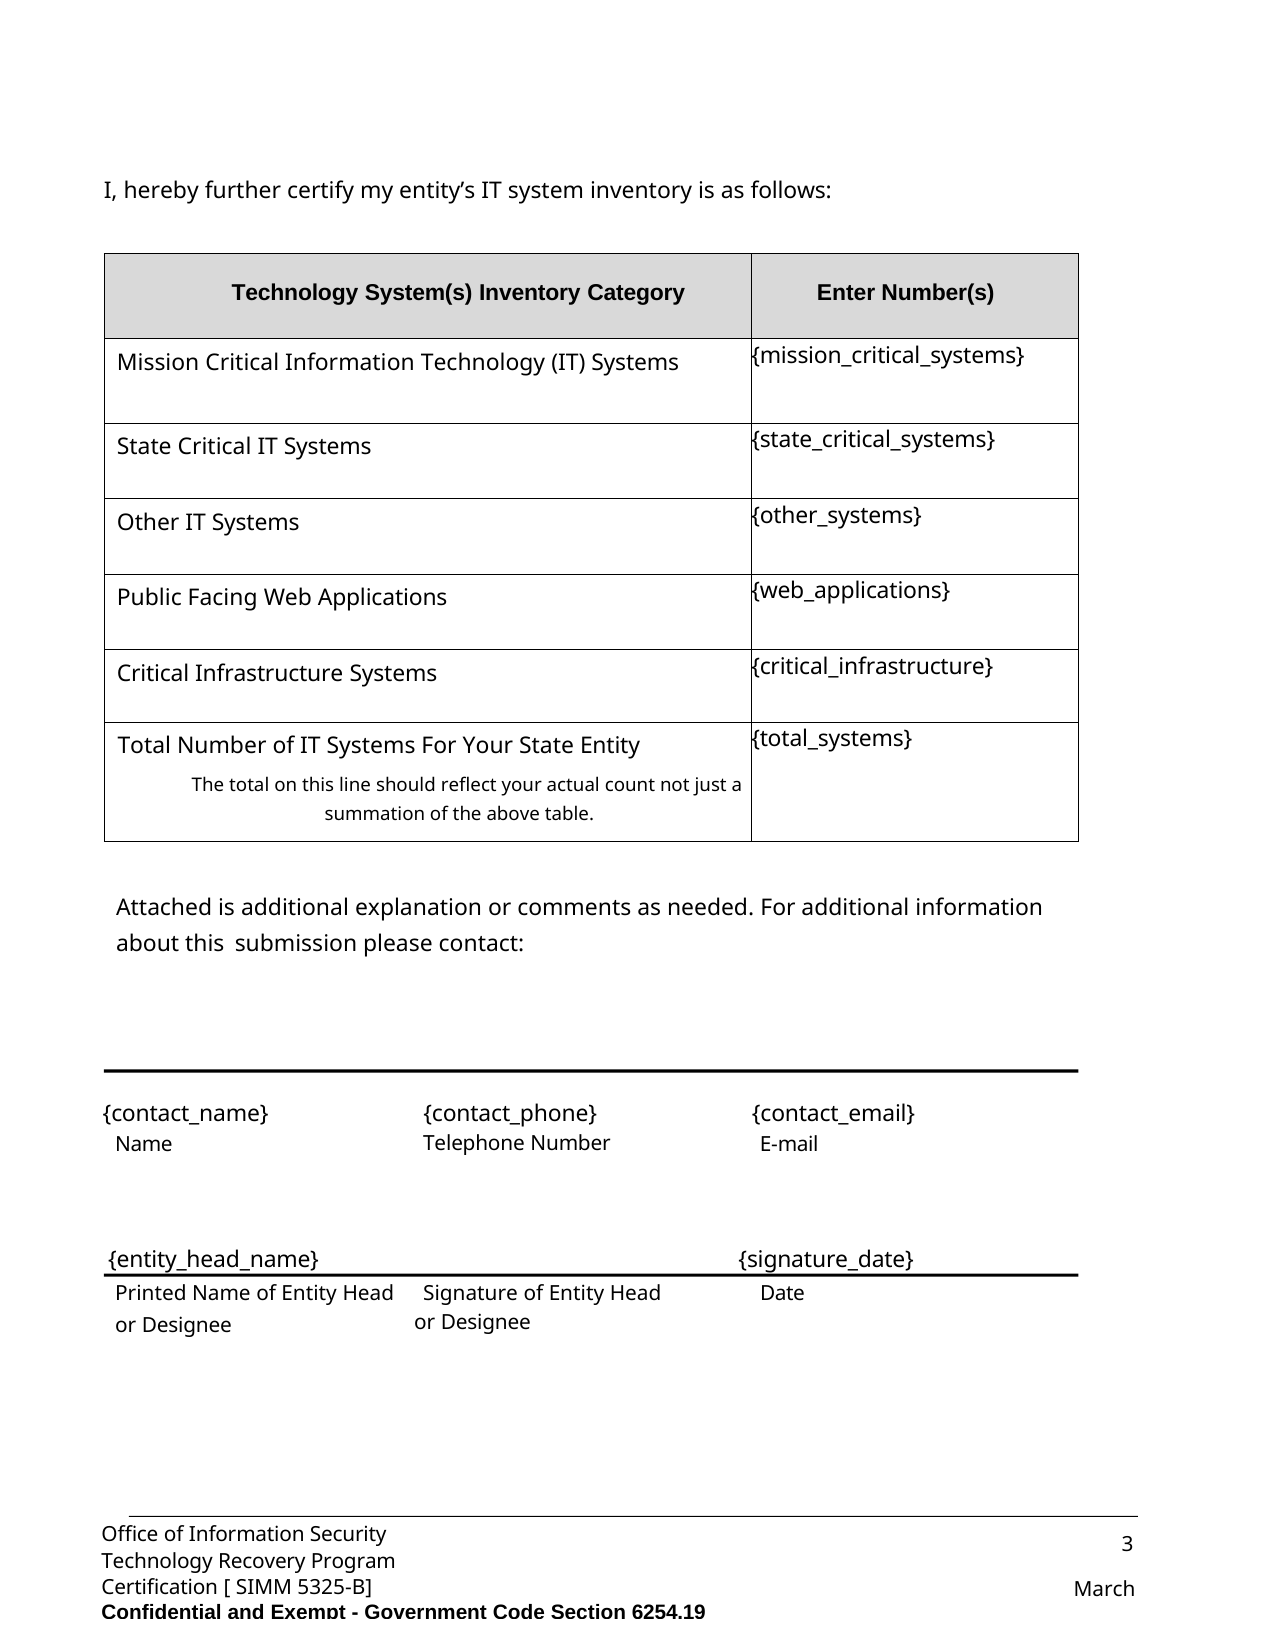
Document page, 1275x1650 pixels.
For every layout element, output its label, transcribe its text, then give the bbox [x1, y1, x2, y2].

table_cell Mission Critical Information Technology (IT) Systems [105, 339, 751, 423]
table_header Enter Number(s) [752, 254, 1078, 338]
table_cell State Critical IT Systems [105, 424, 751, 498]
table_cell Critical Infrastructure Systems [105, 650, 751, 722]
text Signature of Entity Head or Designee [414, 1278, 671, 1335]
text Attached is additional explanation or comments as needed. For additional information about this submission please contact: [116, 891, 1065, 958]
table_cell {total_systems} [752, 723, 1078, 841]
text Printed Name of Entity Head or Designee [115, 1278, 403, 1339]
table_cell {state_critical_systems} [752, 424, 1078, 498]
text Date [760, 1278, 1237, 1307]
table_header Technology System(s) Inventory Category [105, 254, 751, 338]
text {contact_name} {contact_phone} {contact_email} [37, 1043, 1237, 1128]
text I, hereby further certify my entity’s IT system inventory is as follows: [103, 174, 1237, 205]
text Name Telephone Number E-mail [115, 1128, 1237, 1158]
table_cell Other IT Systems [105, 499, 751, 574]
table_cell {critical_infrastructure} [752, 650, 1078, 722]
table_cell {web_applications} [752, 575, 1078, 649]
table_cell Total Number of IT Systems For Your State Entity The total on this line should reflect your actual count not just a summation of the above table. [105, 723, 751, 841]
table_cell Public Facing Web Applications [105, 575, 751, 649]
table_cell {other_systems} [752, 499, 1078, 574]
table_cell {mission_critical_systems} [752, 339, 1078, 423]
text {entity_head_name} {signature_date} [37, 1243, 1237, 1274]
